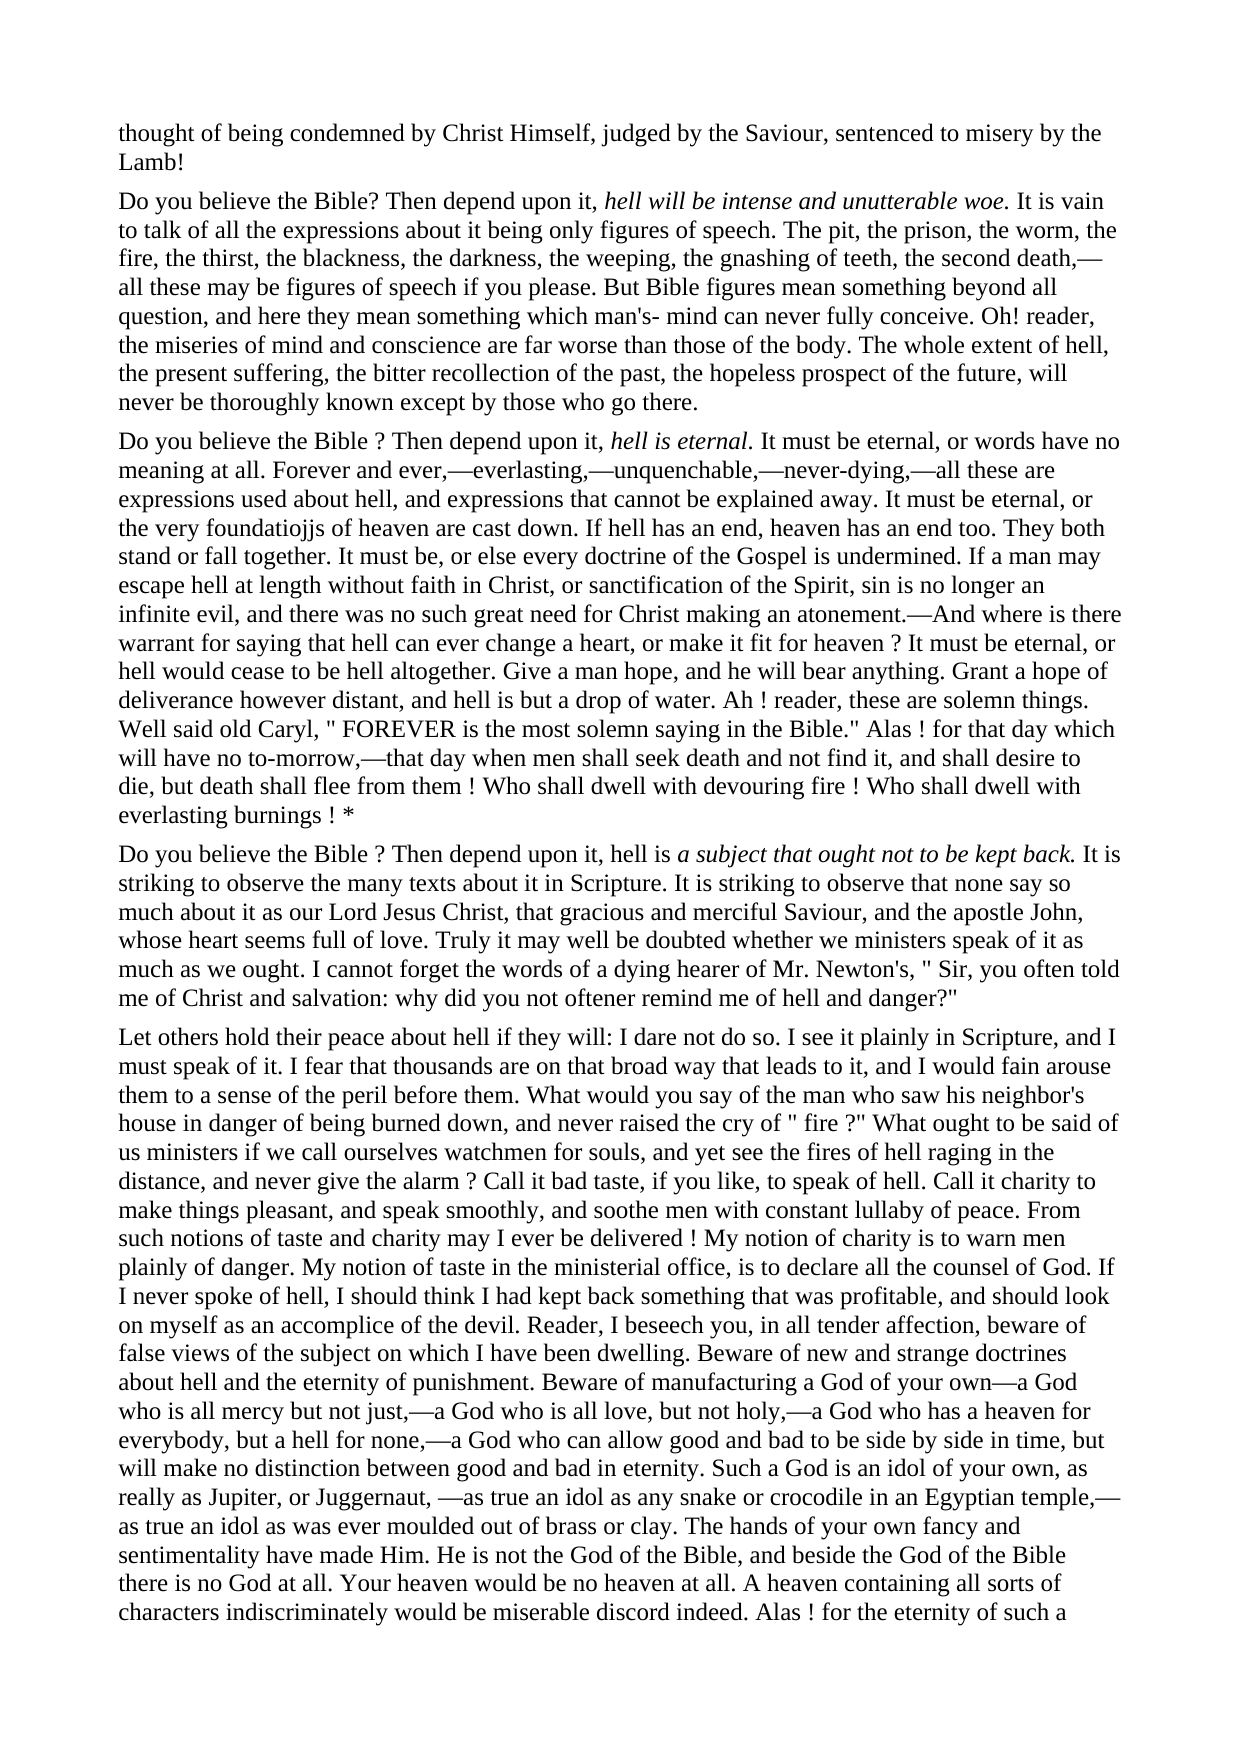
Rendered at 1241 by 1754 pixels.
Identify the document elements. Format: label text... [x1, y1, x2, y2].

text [118, 118, 1122, 176]
text Do you believe the Bible ? Then depend upon it, hell is a subject that ought not to be kept back. It is striking to observe the many texts about it in Scripture. It is striking to observe that none say so much about it as our Lord Jesus Christ, that gracious and merciful Saviour, and the apostle John, whose heart seems full of love. Truly it may well be doubted whether we ministers speak of it as much as we ought. I cannot forget the words of a dying hearer of Mr. Newton's, " Sir, you often told me of Christ and salvation: why did you not oftener remind me of hell and danger?" [118, 839, 1122, 1012]
text Do you believe the Bible ? Then depend upon it, hell is eternal. It must be eternal, or words have no meaning at all. Forever and ever,—everlasting,—unquenchable,—never-dying,—all these are expressions used about hell, and expressions that cannot be explained away. It must be eternal, or the very foundatiojjs of heaven are cast down. If hell has an end, heaven has an end too. They both stand or fall together. It must be, or else every doctrine of the Gospel is undermined. If a man may escape hell at length without faith in Christ, or sanctification of the Spirit, sin is no longer an infinite evil, and there was no such great need for Christ making an atonement.—And where is there warrant for saying that hell can ever change a heart, or make it fit for heaven ? It must be eternal, or hell would cease to be hell altogether. Give a man hope, and he will bear anything. Grant a hope of deliverance however distant, and hell is but a drop of water. Ah ! reader, these are solemn things. Well said old Caryl, " FOREVER is the most solemn saying in the Bible." Alas ! for that day which will have no to-morrow,—that day when men shall seek death and not find it, and shall desire to die, but death shall flee from them ! Who shall dwell with devouring fire ! Who shall dwell with everlasting burnings ! * [118, 426, 1122, 829]
text Do you believe the Bible? Then depend upon it, hell will be intense and unutterable woe. It is vain to talk of all the expressions about it being only figures of speech. The pit, the prison, the worm, the fire, the thirst, the blackness, the darkness, the weeping, the gnashing of teeth, the second death,—all these may be figures of speech if you please. But Bible figures mean something beyond all question, and here they mean something which man's- mind can never fully conceive. Oh! reader, the miseries of mind and conscience are far worse than those of the body. The whole extent of hell, the present suffering, the bitter recollection of the past, the hopeless prospect of the future, will never be thoroughly known except by those who go there. [118, 186, 1122, 416]
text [118, 1022, 1122, 1626]
